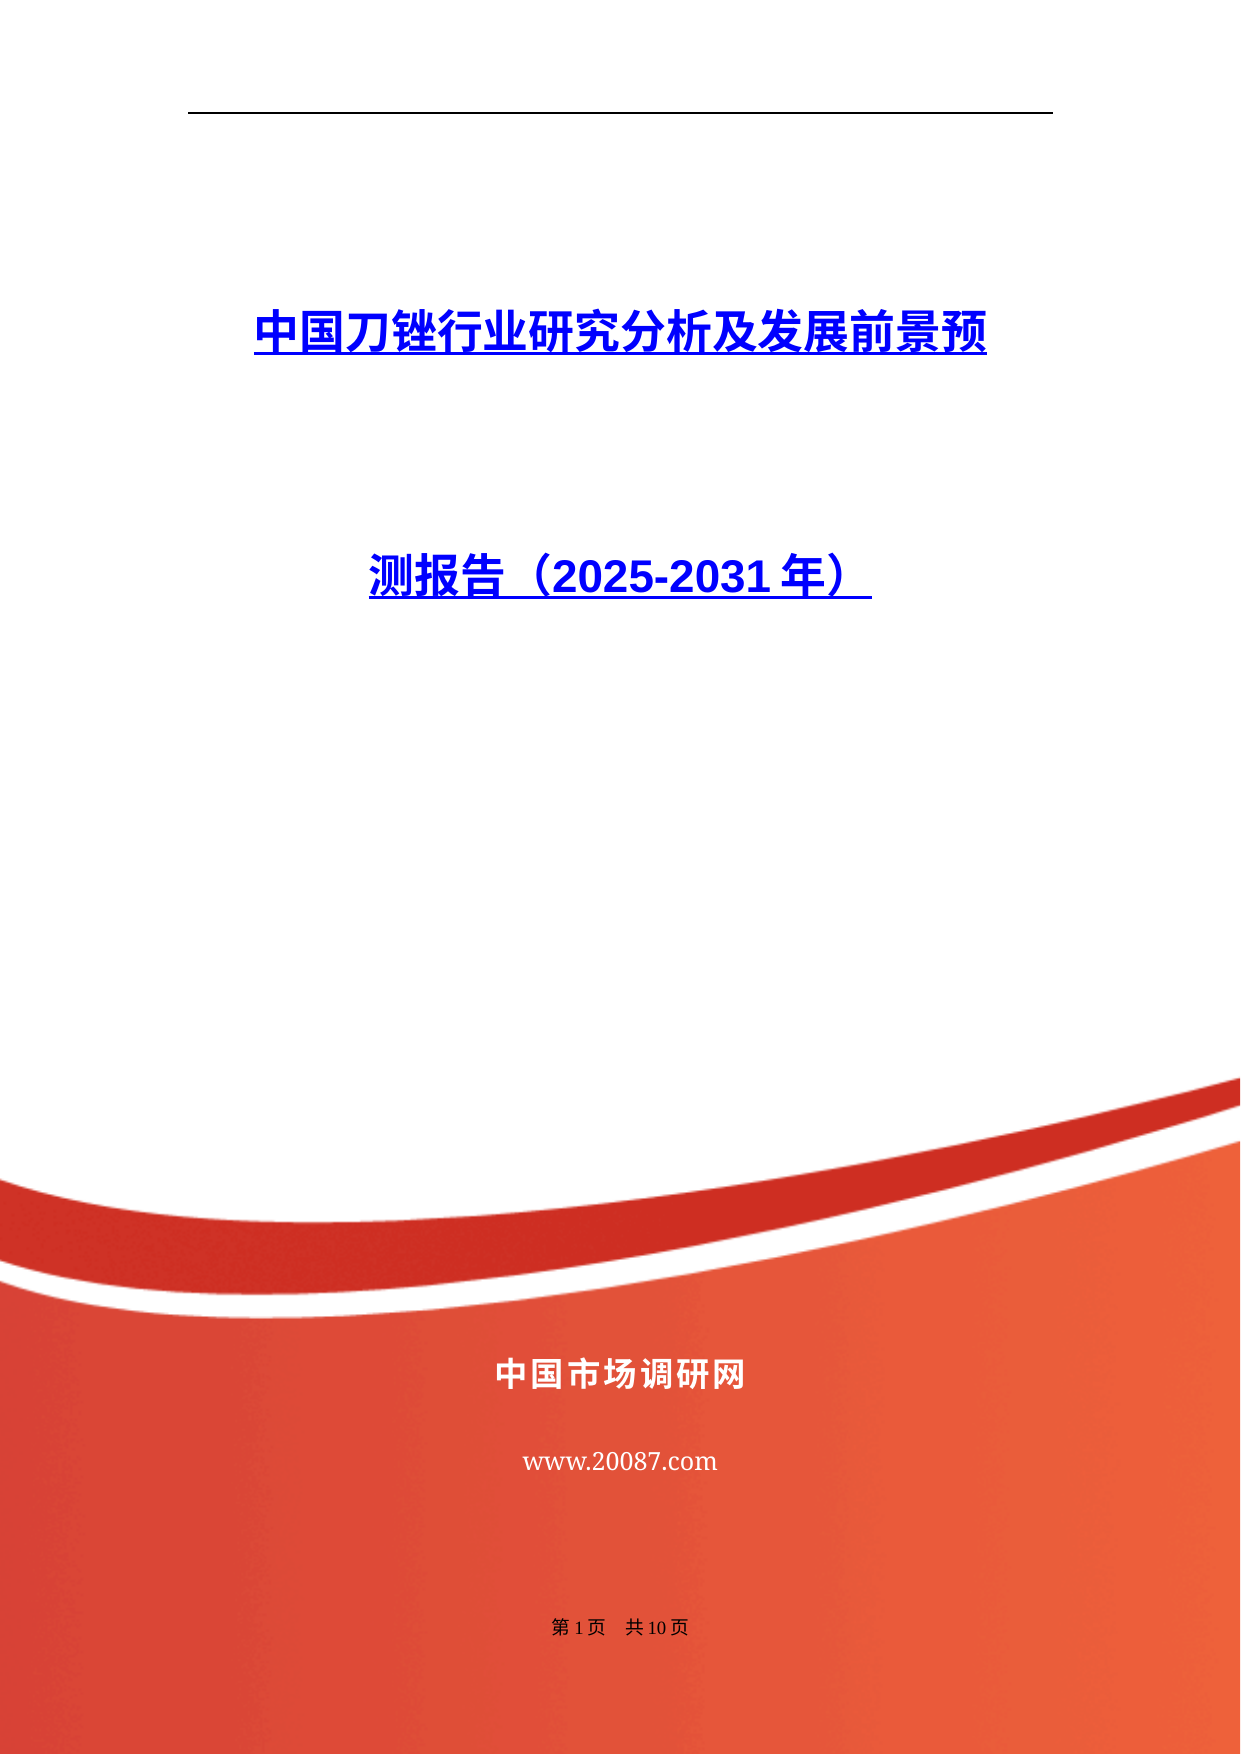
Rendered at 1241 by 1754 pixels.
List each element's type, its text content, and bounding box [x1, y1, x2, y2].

subtitle 中国市场调研网 [187, 1339, 1053, 1404]
text www.20087.com [187, 1428, 1053, 1493]
picture [0, 1006, 1241, 1754]
table_header 中国刀锉行业研究分析及发展前景预测报告（2025-2031年） [188, 207, 1053, 773]
